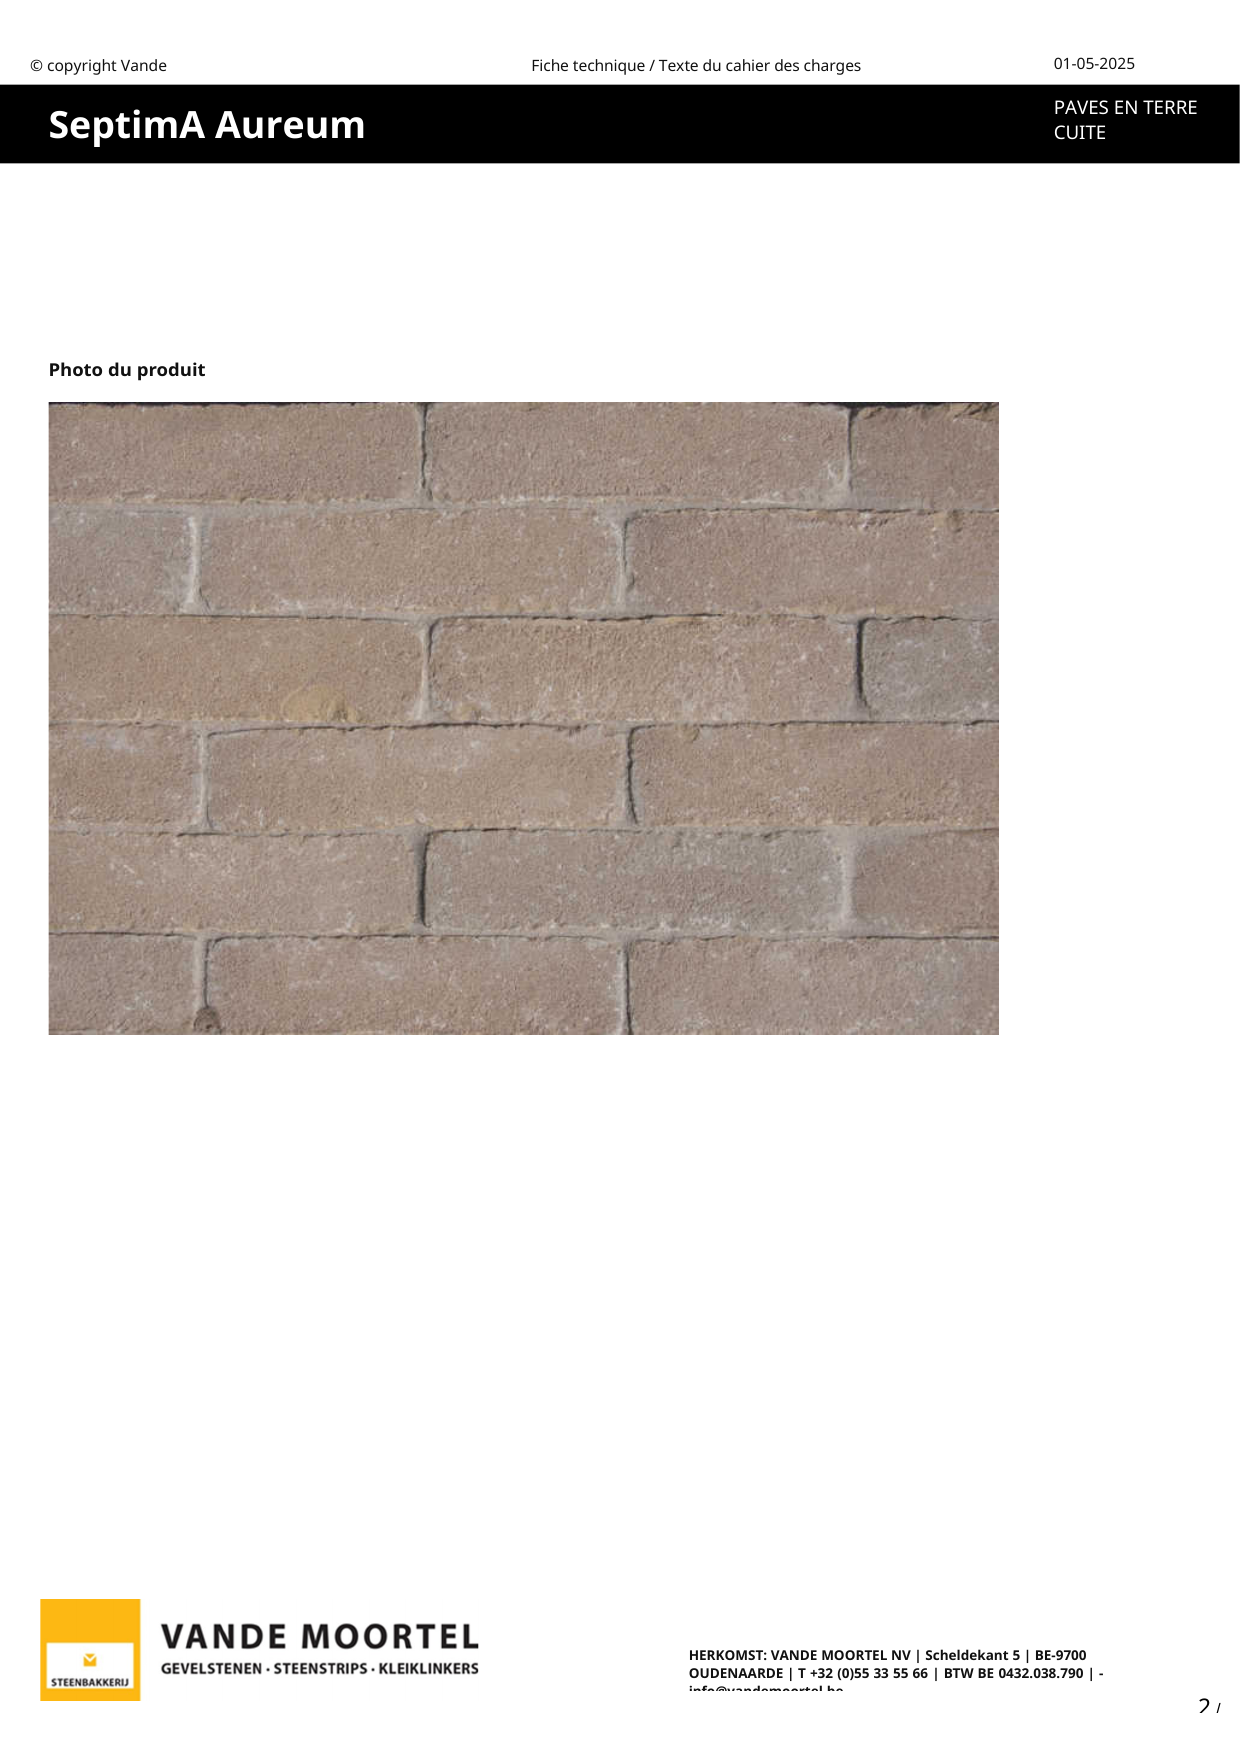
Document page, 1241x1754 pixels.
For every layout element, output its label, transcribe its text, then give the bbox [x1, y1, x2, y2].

picture [48, 402, 999, 1035]
picture [40, 1599, 479, 1701]
subtitle Photo du produit [48, 357, 1240, 381]
